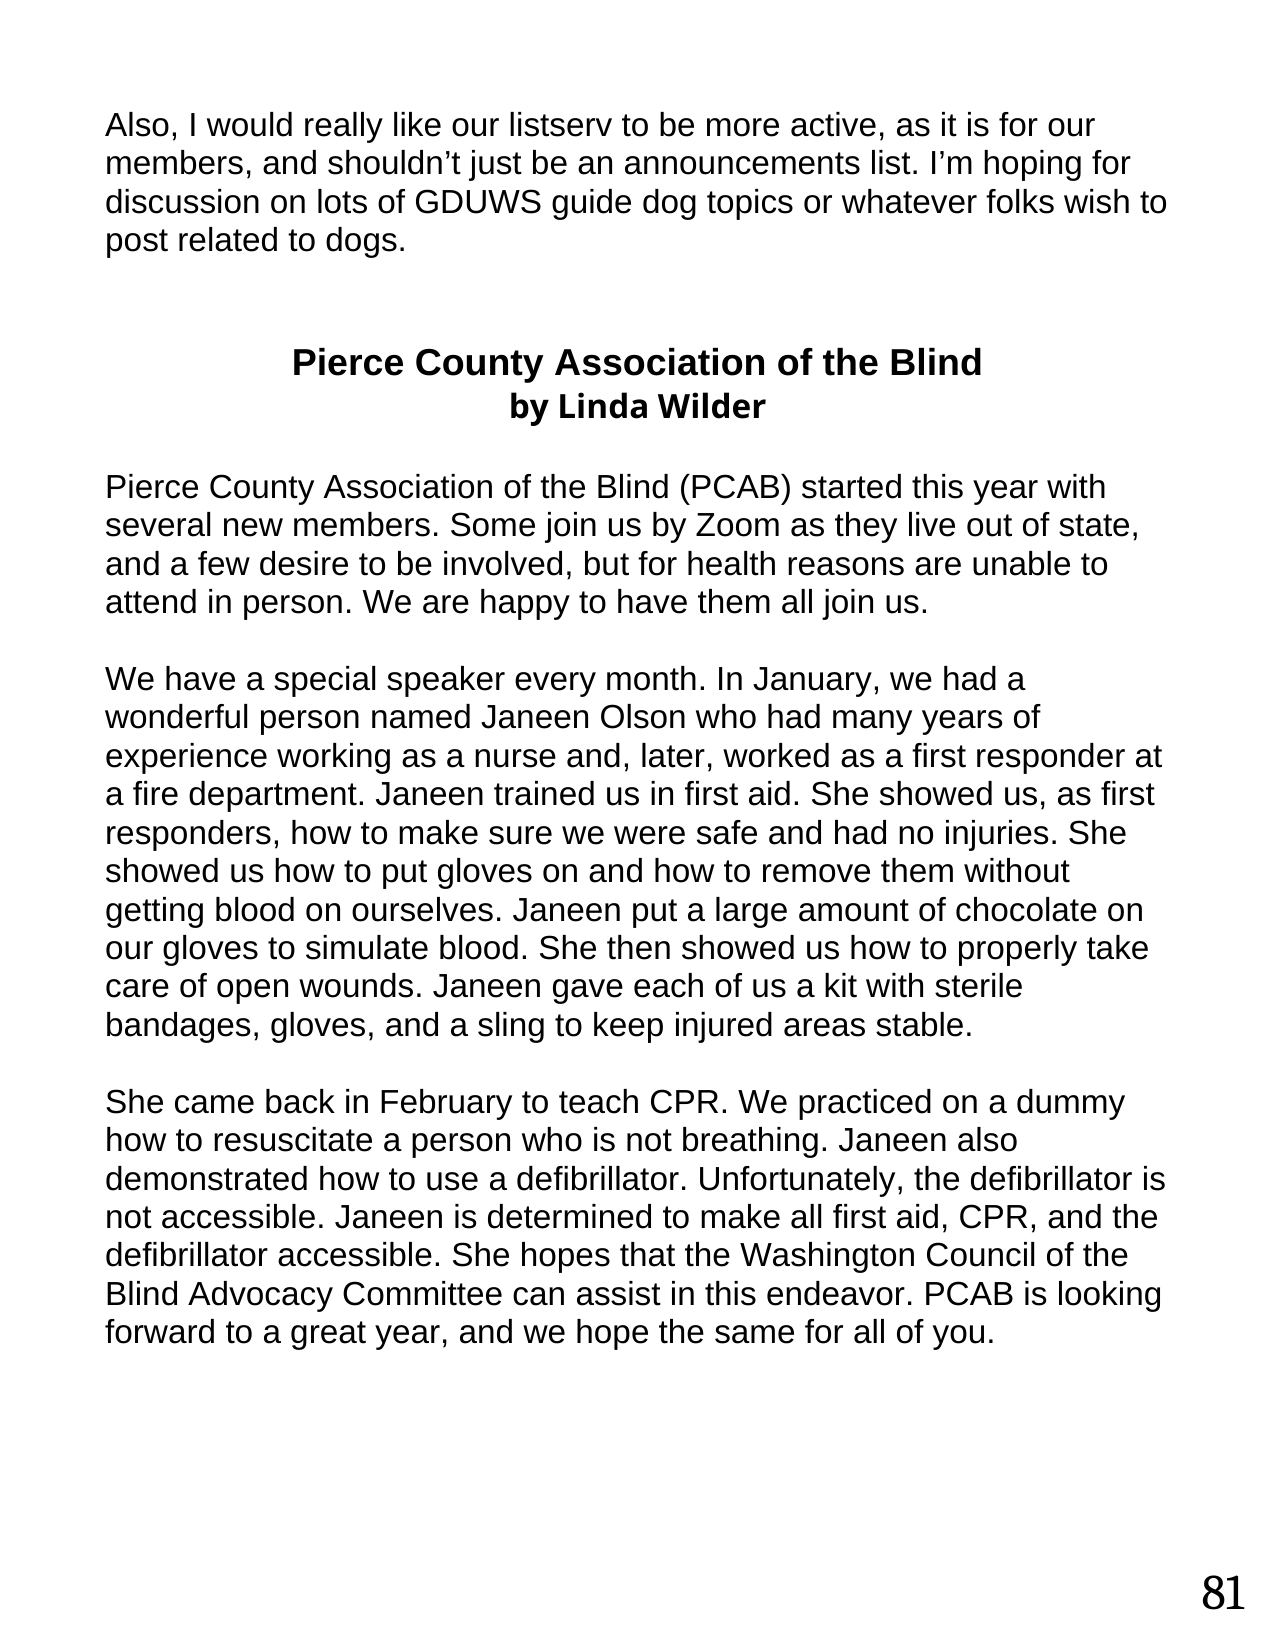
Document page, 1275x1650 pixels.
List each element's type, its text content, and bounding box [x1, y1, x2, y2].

text We have a special speaker every month. In January, we had a wonderful person named Janeen Olson who had many years of experience working as a nurse and, later, worked as a first responder at a fire department. Janeen trained us in first aid. She showed us, as first responders, how to make sure we were safe and had no injuries. She showed us how to put gloves on and how to remove them without getting blood on ourselves. Janeen put a large amount of chocolate on our gloves to simulate blood. She then showed us how to properly take care of open wounds. Janeen gave each of us a kit with sterile bandages, gloves, and a sling to keep injured areas stable. [105, 659, 1170, 1043]
subtitle Pierce County Association of the Blind by Linda Wilder [105, 340, 1170, 428]
text Pierce County Association of the Blind (PCAB) started this year with several new members. Some join us by Zoom as they live out of state, and a few desire to be involved, but for health reasons are unable to attend in person. We are happy to have them all join us. [105, 467, 1170, 621]
text She came back in February to teach CPR. We practiced on a dummy how to resuscitate a person who is not breathing. Janeen also demonstrated how to use a defibrillator. Unfortunately, the defibrillator is not accessible. Janeen is determined to make all first aid, CPR, and the defibrillator accessible. She hopes that the Washington Council of the Blind Advocacy Committee can assist in this endeavor. PCAB is looking forward to a great year, and we hope the same for all of you. [105, 1082, 1170, 1351]
text Also, I would really like our listserv to be more active, as it is for our members, and shouldn’t just be an announcements list. I’m hoping for discussion on lots of GDUWS guide dog topics or whatever folks wish to post related to dogs. [105, 105, 1170, 259]
